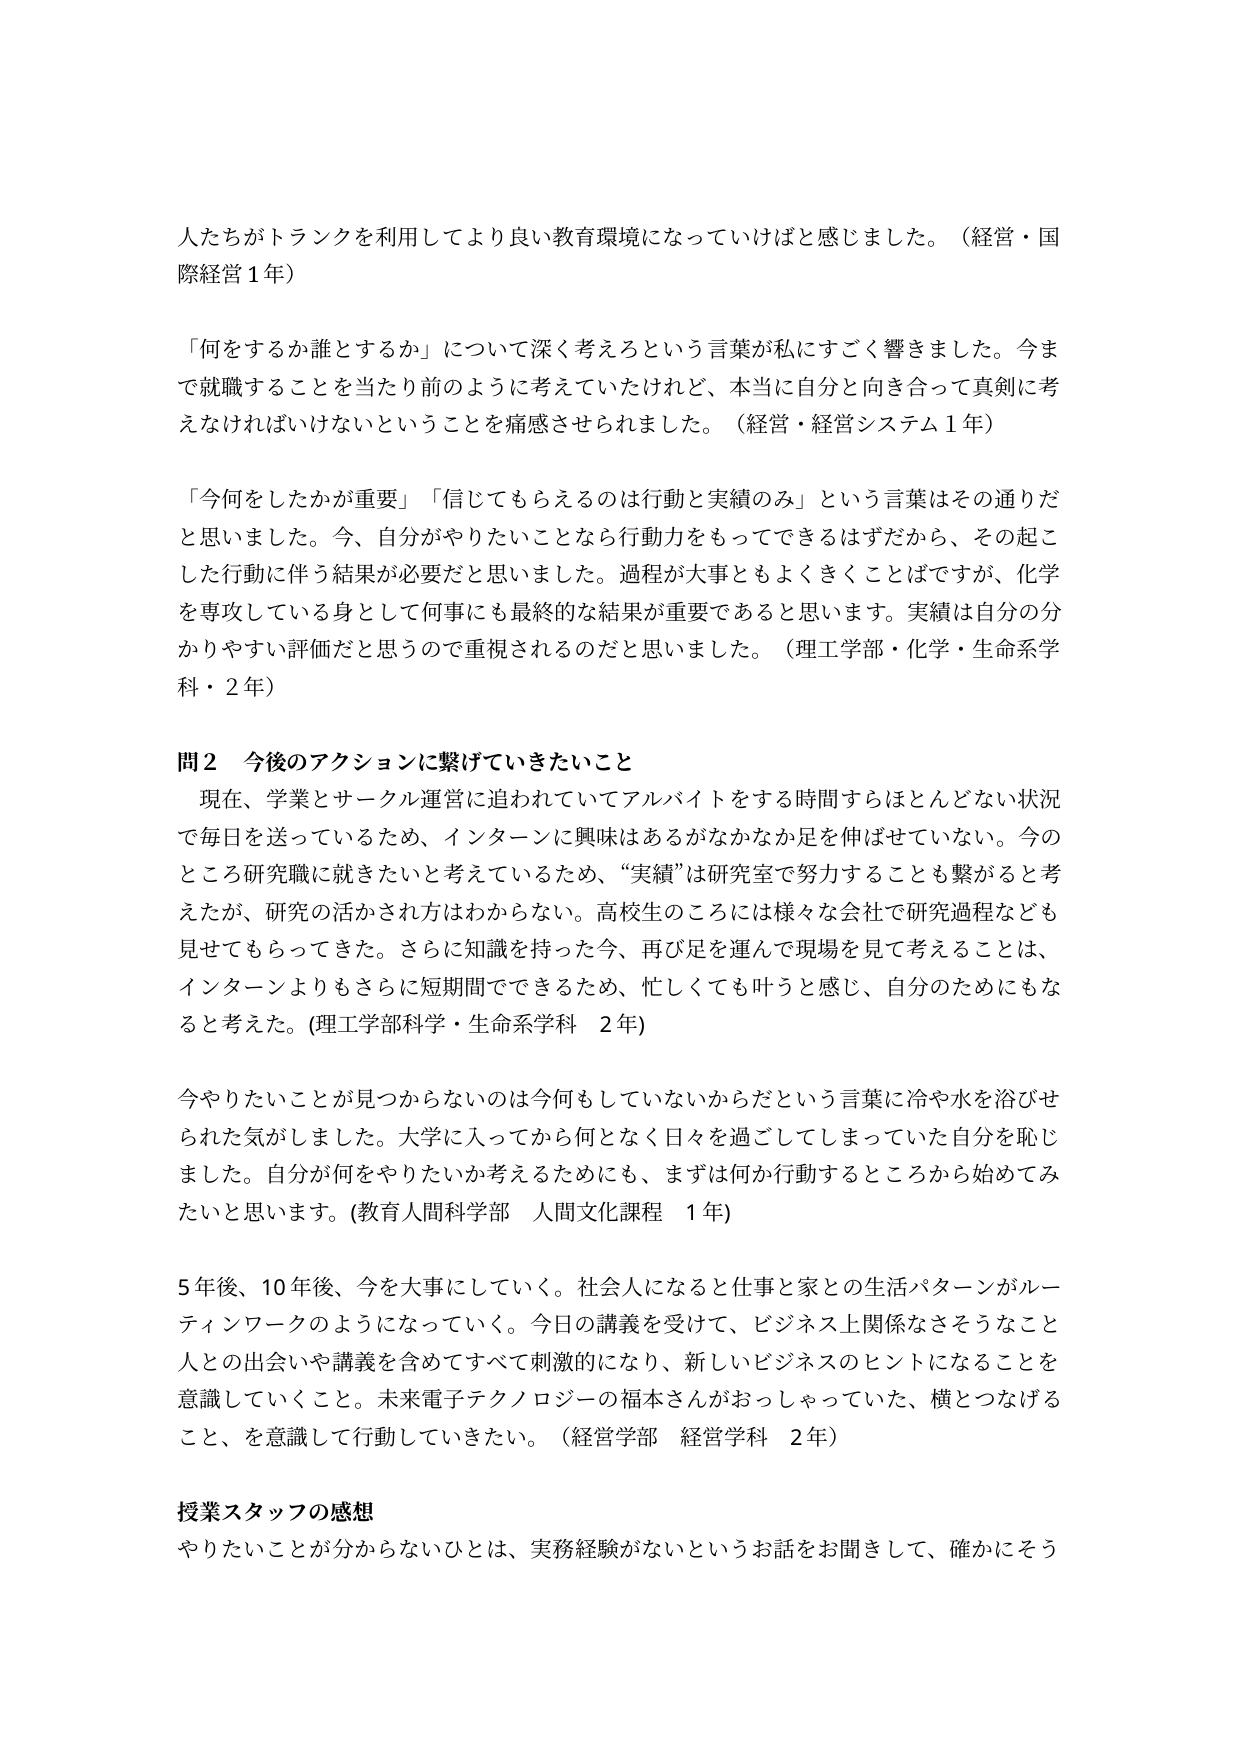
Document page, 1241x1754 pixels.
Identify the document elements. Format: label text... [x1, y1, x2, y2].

text 「今何をしたかが重要」「信じてもらえるのは行動と実績のみ」という言葉はその通りだと思いました。今、自分がやりたいことなら行動力をもってできるはずだから、その起こした行動に伴う結果が必要だと思いました。過程が大事ともよくきくことばですが、化学を専攻している身として何事にも最終的な結果が重要であると思います。実績は自分の分かりやすい評価だと思うので重視されるのだと思いました。（理工学部・化学・生命系学科・２年） [177, 479, 1063, 704]
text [177, 1529, 1063, 1567]
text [177, 217, 1063, 292]
text 5年後、10年後、今を大事にしていく。社会人になると仕事と家との生活パターンがルーティンワークのようになっていく。今日の講義を受けて、ビジネス上関係なさそうなこと、人との出会いや講義を含めてすべて刺激的になり、新しいビジネスのヒントになることを意識していくこと。未来電子テクノロジーの福本さんがおっしゃっていた、横とつなげること、を意識して行動していきたい。（経営学部 経営学科 2年） [177, 1267, 1063, 1454]
text 問２ 今後のアクションに繋げていきたいこと [177, 742, 1063, 779]
text 現在、学業とサークル運営に追われていてアルバイトをする時間すらほとんどない状況で毎日を送っているため、インターンに興味はあるがなかなか足を伸ばせていない。今のところ研究職に就きたいと考えているため、“実績”は研究室で努力することも繋がると考えたが、研究の活かされ方はわからない。高校生のころには様々な会社で研究過程なども見せてもらってきた。さらに知識を持った今、再び足を運んで現場を見て考えることは、インターンよりもさらに短期間でできるため、忙しくても叶うと感じ、自分のためにもなると考えた。(理工学部科学・生命系学科 2年) [177, 779, 1063, 1042]
text 今やりたいことが見つからないのは今何もしていないからだという言葉に冷や水を浴びせられた気がしました。大学に入ってから何となく日々を過ごしてしまっていた自分を恥じました。自分が何をやりたいか考えるためにも、まずは何か行動するところから始めてみたいと思います。(教育人間科学部 人間文化課程 1年) [177, 1079, 1063, 1229]
text 授業スタッフの感想 [177, 1492, 1063, 1529]
text 「何をするか誰とするか」について深く考えろという言葉が私にすごく響きました。今まで就職することを当たり前のように考えていたけれど、本当に自分と向き合って真剣に考えなければいけないということを痛感させられました。（経営・経営システム１年） [177, 329, 1063, 442]
